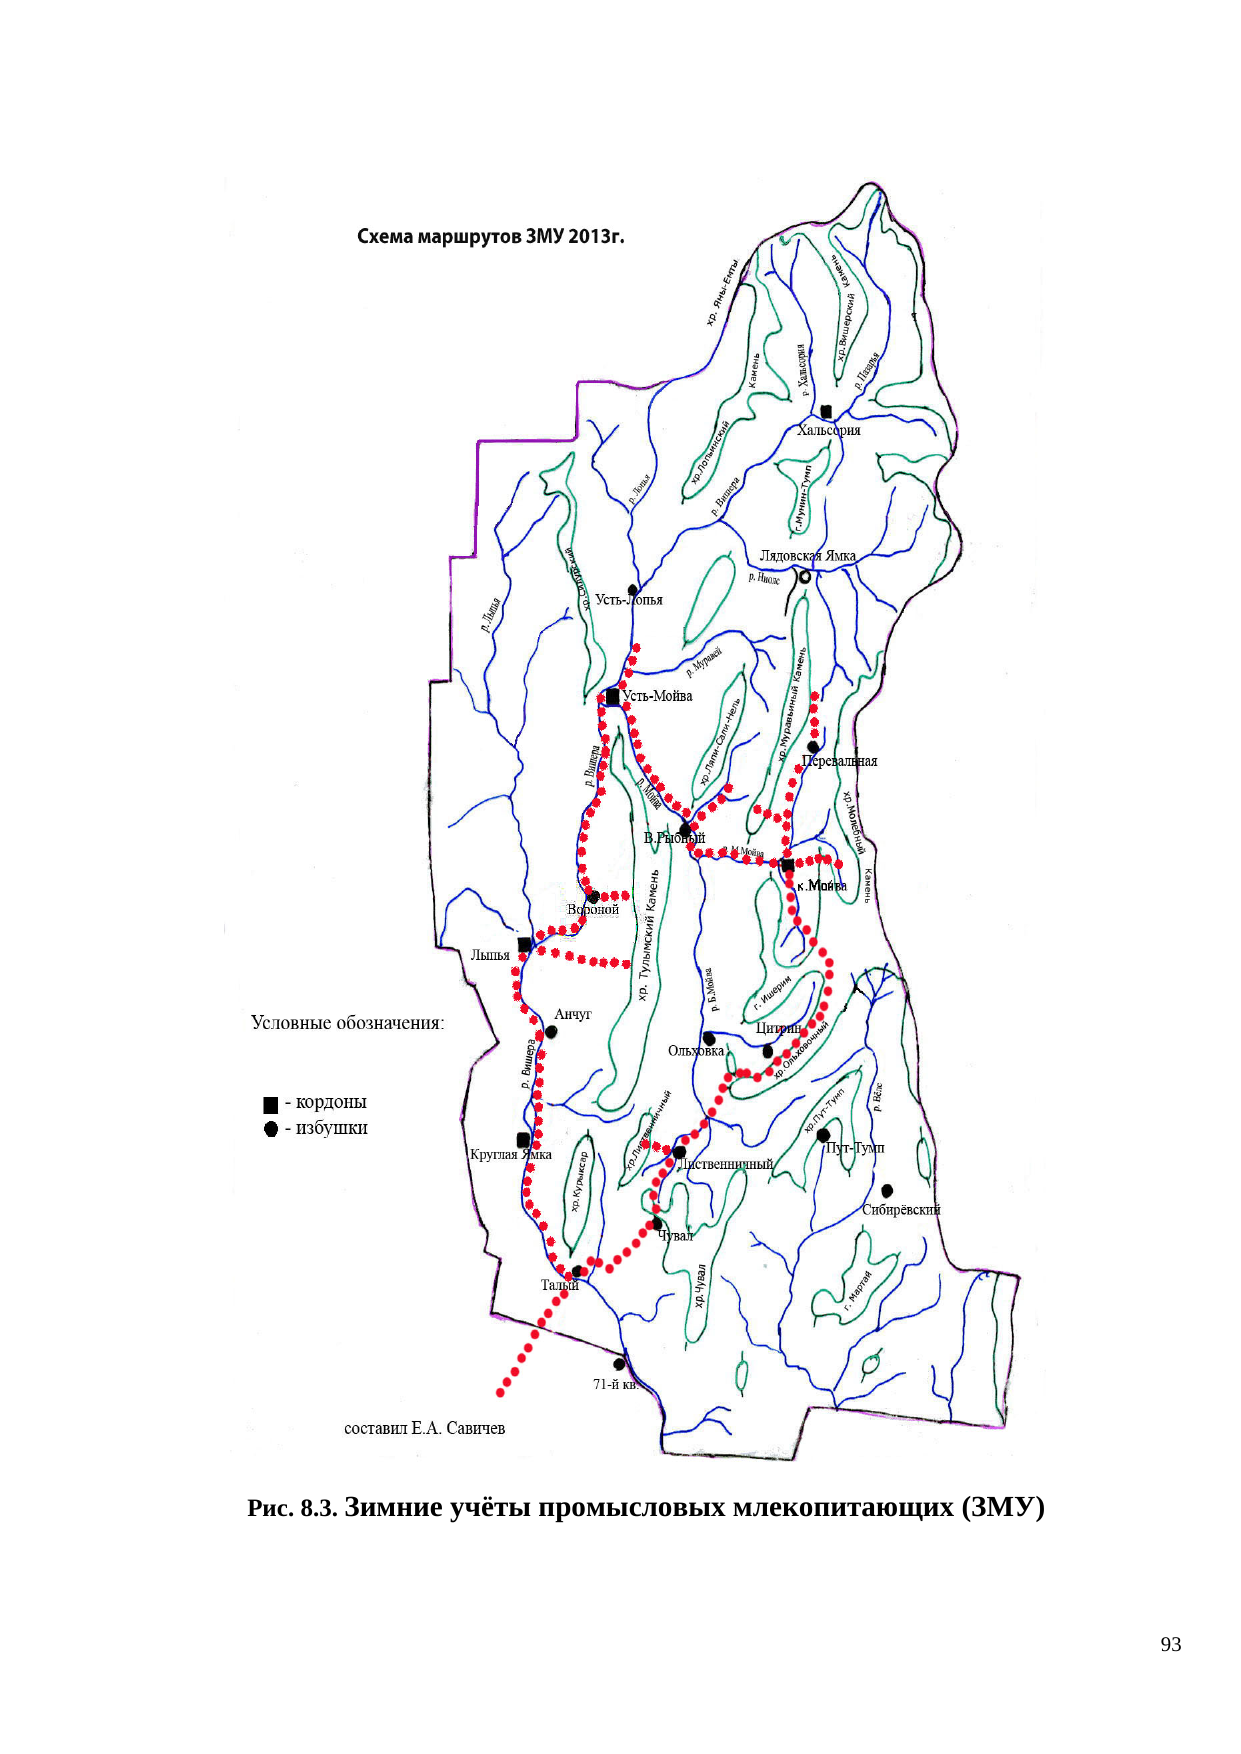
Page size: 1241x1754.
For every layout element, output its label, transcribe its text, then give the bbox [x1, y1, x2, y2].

picture [224, 177, 1046, 1465]
text Рис. 8.3. Зимние учёты промысловых млекопитающих (ЗМУ) [89, 1489, 1181, 1523]
